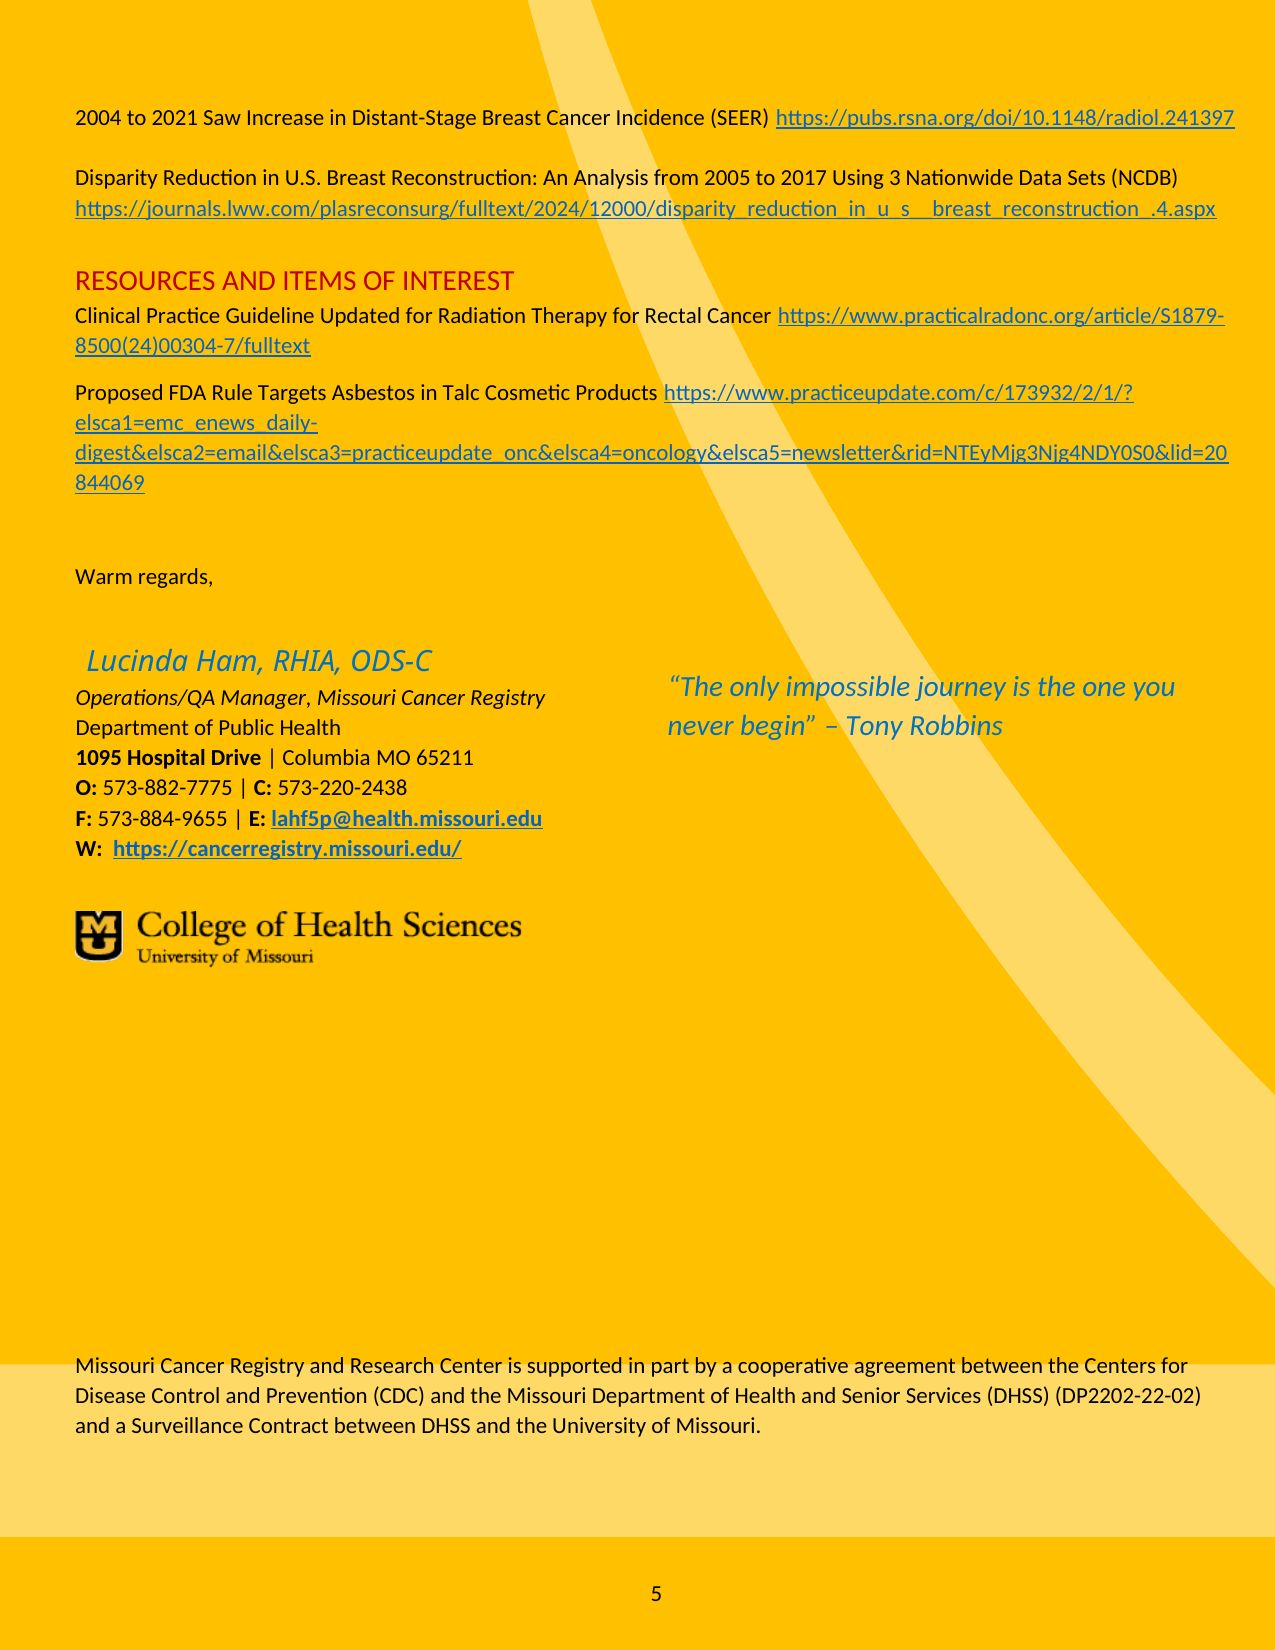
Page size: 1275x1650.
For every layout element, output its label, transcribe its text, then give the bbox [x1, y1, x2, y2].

table_header Lucinda Ham, RHIA, ODS-C Operations/QA Manager, Missouri Cancer Registry Department of Public Health 1095 Hospital Drive | Columbia MO 65211 O: 573-882-7775 | C: 573-220-2438 F: 573-884-9655 | E: lahf5p@health.missouri.edu W: https://cancerregistry.missouri.edu/ [75, 593, 656, 912]
picture [75, 911, 527, 1004]
text Disparity Reduction in U.S. Breast Reconstruction: An Analysis from 2005 to 2017 Using 3 Nationwide Data Sets (NCDB) https://journals.lww.com/plasreconsurg/fulltext/2024/12000/disparity_reduction_in_u_s__breast_reconstruction_.4.aspx [75, 163, 1237, 222]
text Clinical Practice Guideline Updated for Radiation Therapy for Rectal Cancer https://www.practicalradonc.org/article/S1879-8500(24)00304-7/fulltext [75, 301, 1237, 359]
text 2004 to 2021 Saw Increase in Distant-Stage Breast Cancer Incidence (SEER) https://pubs.rsna.org/doi/10.1148/radiol.241397 [75, 103, 1237, 131]
text Missouri Cancer Registry and Research Center is supported in part by a cooperative agreement between the Centers for Disease Control and Prevention (CDC) and the Missouri Department of Health and Senior Services (DHSS) (DP2202-22-02) and a Surveillance Contract between DHSS and the University of Missouri. [75, 1351, 1237, 1439]
text Proposed FDA Rule Targets Asbestos in Talc Cosmetic Products https://www.practiceupdate.com/c/173932/2/1/?elsca1=emc_enews_daily-digest&elsca2=email&elsca3=practiceupdate_onc&elsca4=oncology&elsca5=newsletter&rid=NTEyMjg3Njg4NDY0S0&lid=20844069 [75, 378, 1237, 496]
text Warm regards, [75, 562, 1237, 590]
text RESOURCES AND ITEMS OF INTEREST [75, 262, 1237, 298]
table_header “The only impossible journey is the one you never begin” – Tony Robbins [656, 593, 1237, 912]
